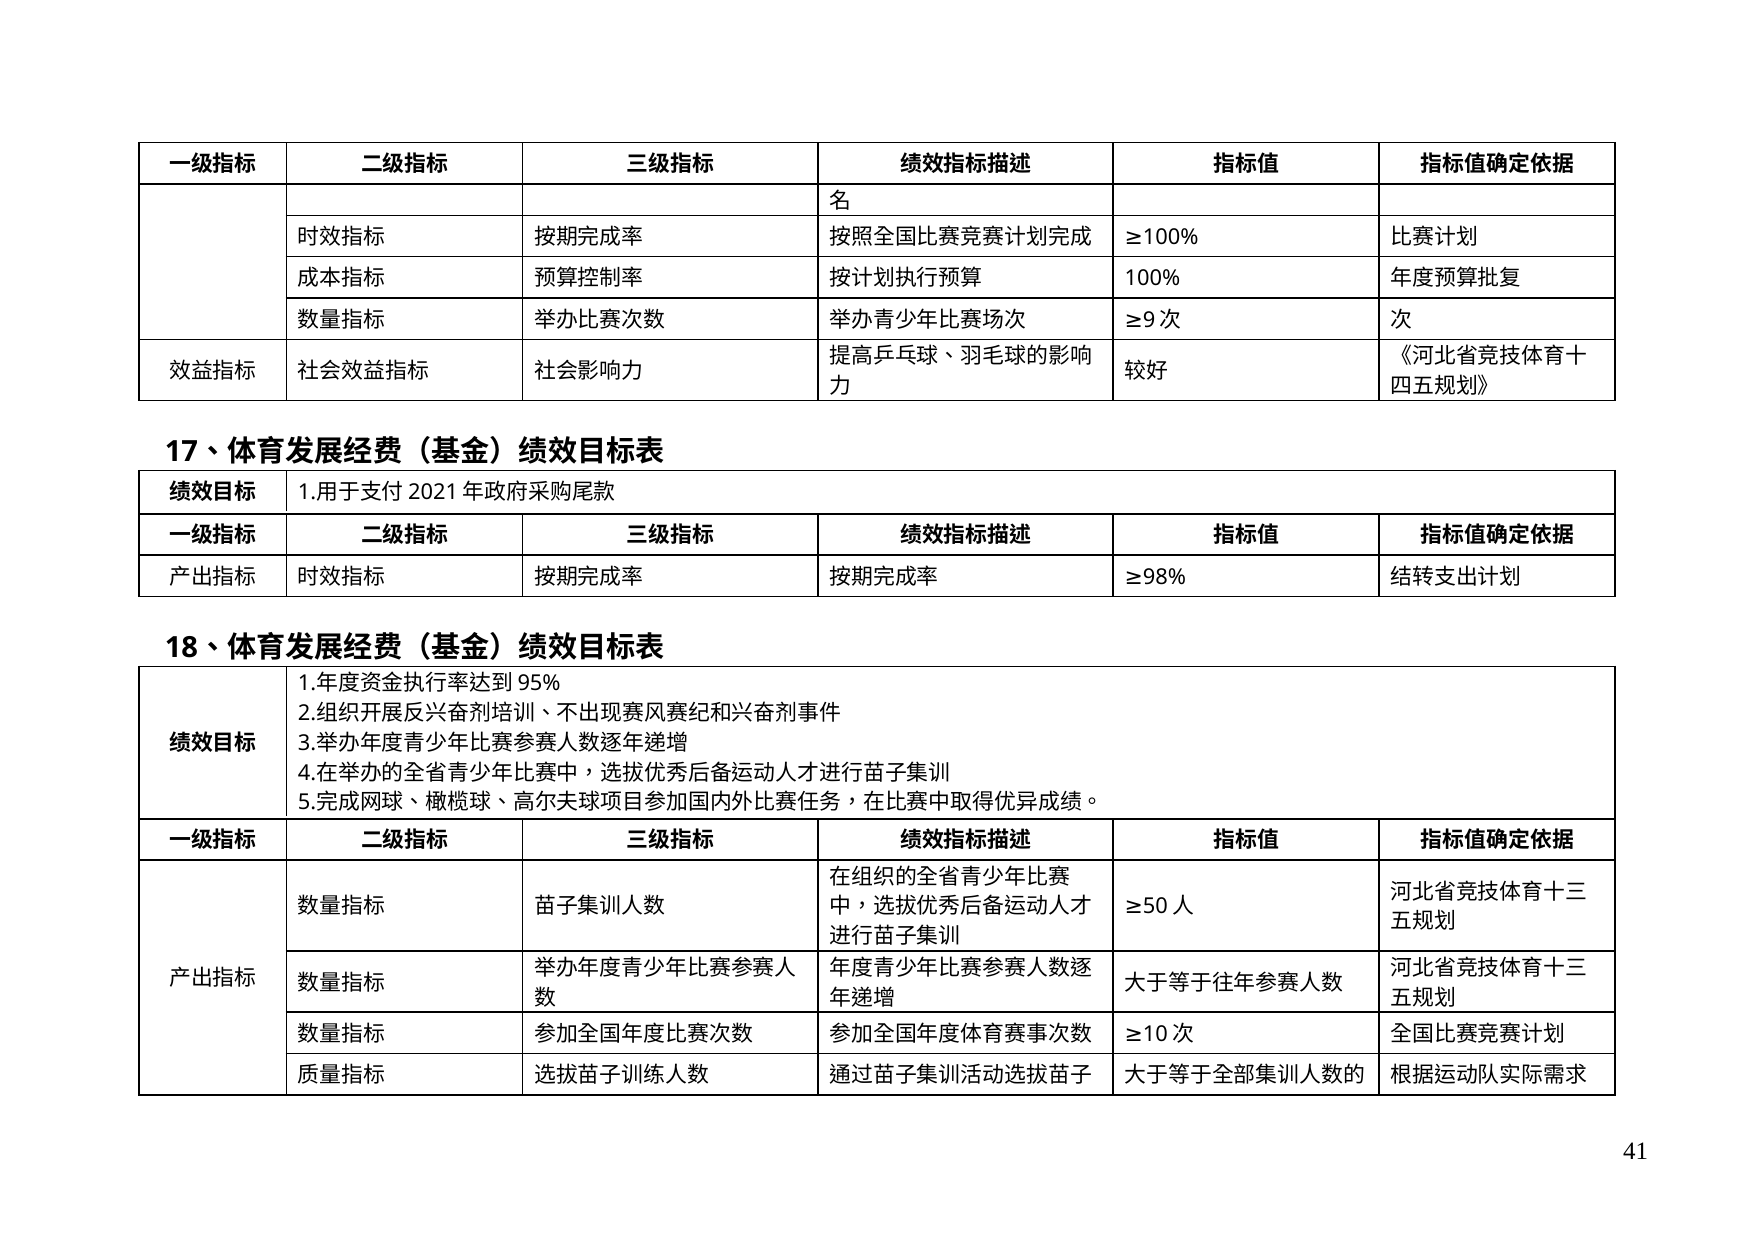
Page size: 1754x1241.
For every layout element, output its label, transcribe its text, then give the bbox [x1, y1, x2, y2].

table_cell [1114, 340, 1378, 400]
text 18、体育发展经费（基金）绩效目标表 [106, 626, 1648, 666]
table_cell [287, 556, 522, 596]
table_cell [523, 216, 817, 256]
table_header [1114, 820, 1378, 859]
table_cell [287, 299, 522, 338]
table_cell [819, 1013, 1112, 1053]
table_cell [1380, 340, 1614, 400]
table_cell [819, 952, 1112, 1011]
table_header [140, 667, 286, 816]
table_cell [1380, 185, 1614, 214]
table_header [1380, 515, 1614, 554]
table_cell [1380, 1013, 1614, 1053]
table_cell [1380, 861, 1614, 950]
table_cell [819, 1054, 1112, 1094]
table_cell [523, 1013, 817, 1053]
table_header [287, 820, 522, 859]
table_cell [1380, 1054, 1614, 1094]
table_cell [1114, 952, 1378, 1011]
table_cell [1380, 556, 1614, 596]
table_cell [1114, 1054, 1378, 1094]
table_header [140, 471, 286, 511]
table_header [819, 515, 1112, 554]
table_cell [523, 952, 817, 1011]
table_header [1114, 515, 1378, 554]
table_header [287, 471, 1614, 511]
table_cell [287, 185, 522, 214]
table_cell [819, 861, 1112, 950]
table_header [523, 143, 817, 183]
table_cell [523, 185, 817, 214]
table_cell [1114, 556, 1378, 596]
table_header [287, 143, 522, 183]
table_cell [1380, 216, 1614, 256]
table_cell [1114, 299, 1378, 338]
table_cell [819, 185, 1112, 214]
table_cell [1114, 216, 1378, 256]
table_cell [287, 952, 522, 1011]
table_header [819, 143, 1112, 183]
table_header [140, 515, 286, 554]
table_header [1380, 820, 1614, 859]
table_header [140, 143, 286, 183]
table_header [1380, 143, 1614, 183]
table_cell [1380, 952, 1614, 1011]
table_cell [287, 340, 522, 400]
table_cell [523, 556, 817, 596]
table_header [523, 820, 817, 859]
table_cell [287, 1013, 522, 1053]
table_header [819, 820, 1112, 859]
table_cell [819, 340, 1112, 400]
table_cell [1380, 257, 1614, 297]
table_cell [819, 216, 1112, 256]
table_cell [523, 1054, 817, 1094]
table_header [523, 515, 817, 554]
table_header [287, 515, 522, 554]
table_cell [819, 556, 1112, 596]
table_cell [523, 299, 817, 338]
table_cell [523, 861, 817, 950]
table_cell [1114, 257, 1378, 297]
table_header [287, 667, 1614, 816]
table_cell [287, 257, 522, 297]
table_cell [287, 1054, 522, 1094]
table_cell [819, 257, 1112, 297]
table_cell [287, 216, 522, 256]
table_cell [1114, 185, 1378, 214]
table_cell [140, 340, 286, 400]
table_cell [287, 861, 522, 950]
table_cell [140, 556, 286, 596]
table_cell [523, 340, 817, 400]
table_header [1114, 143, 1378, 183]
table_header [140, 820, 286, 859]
text 17、体育发展经费（基金）绩效目标表 [106, 430, 1648, 470]
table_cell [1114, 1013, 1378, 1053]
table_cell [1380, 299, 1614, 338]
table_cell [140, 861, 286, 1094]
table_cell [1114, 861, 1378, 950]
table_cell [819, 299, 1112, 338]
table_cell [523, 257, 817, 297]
